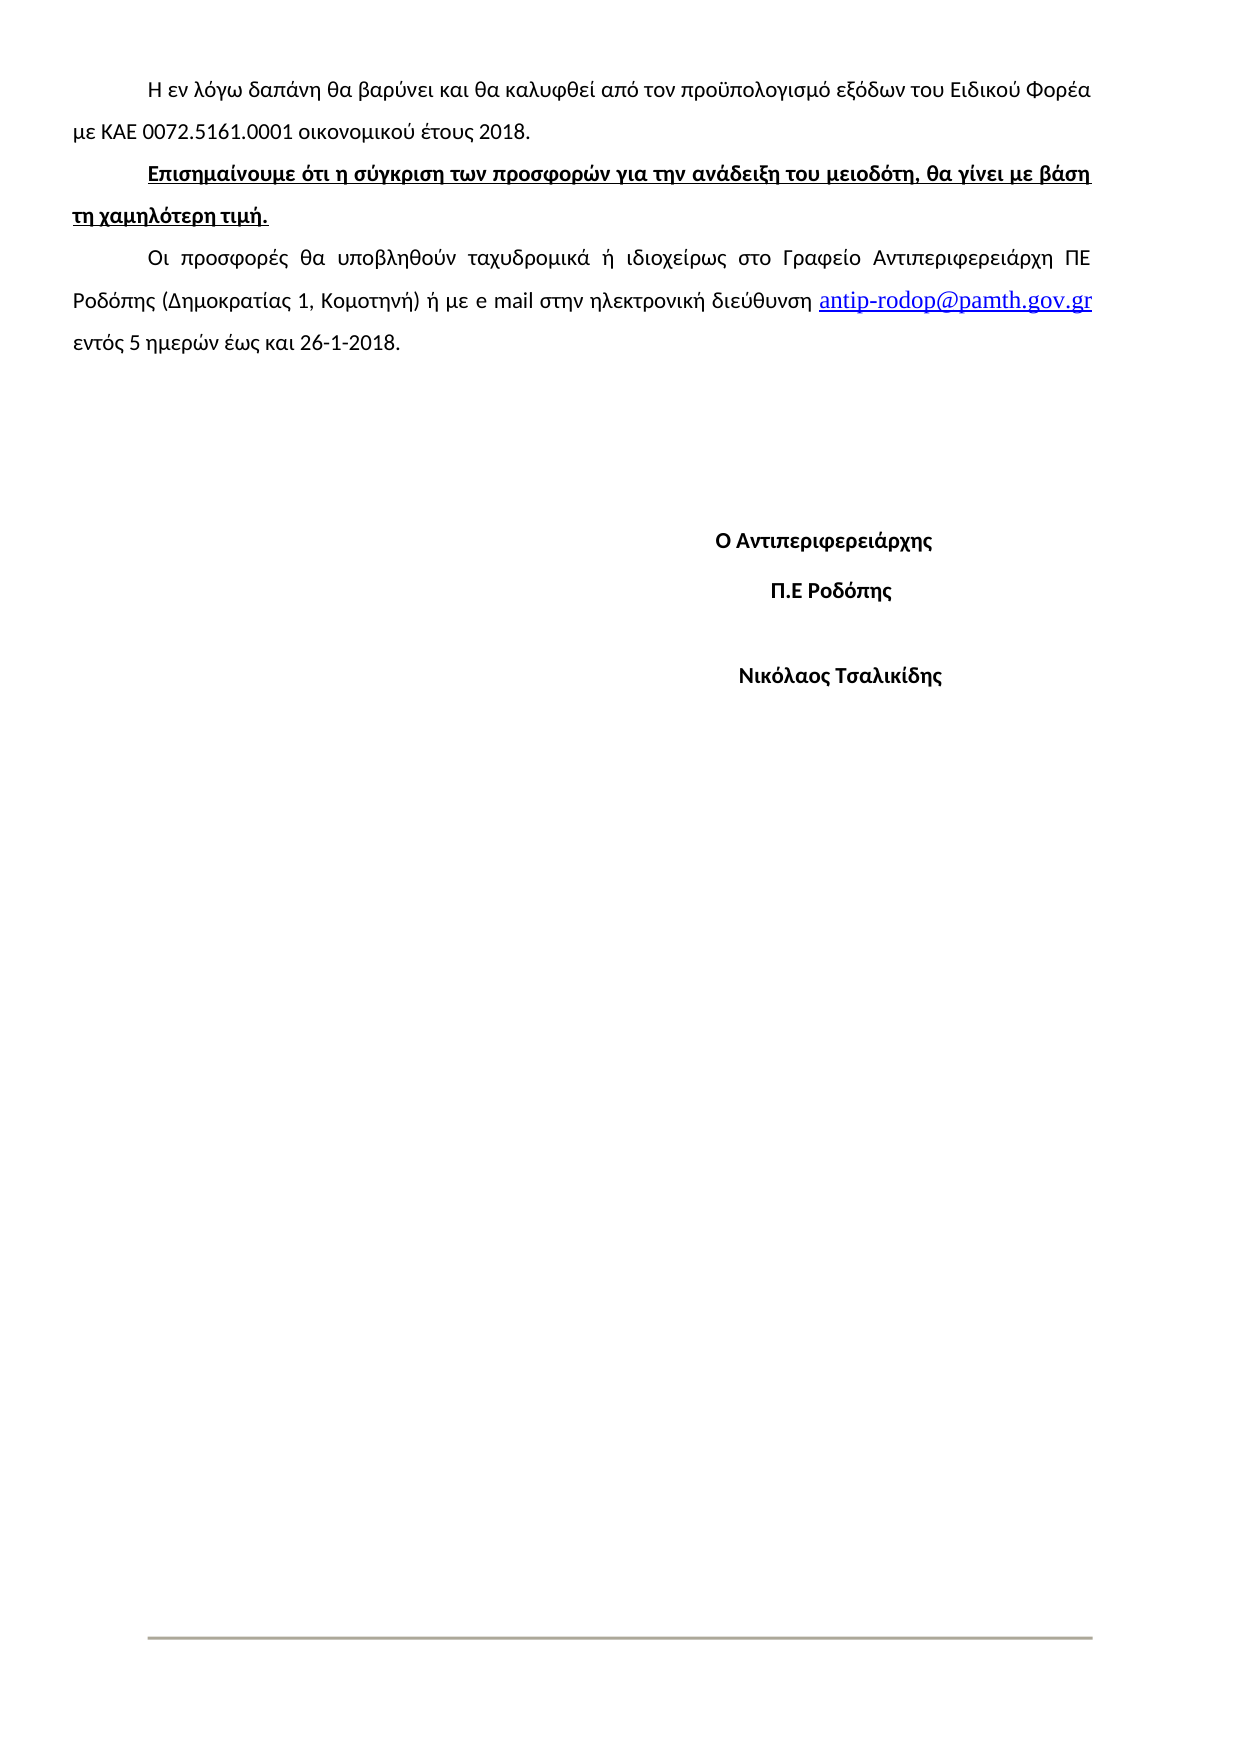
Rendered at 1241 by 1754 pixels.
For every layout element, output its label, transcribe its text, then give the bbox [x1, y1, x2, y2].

text Νικόλαος Τσαλικίδης [148, 661, 1092, 689]
text Ο Αντιπεριφερειάρχης [148, 526, 1092, 554]
text Η εν λόγω δαπάνη θα βαρύνει και θα καλυφθεί από τον προϋπολογισμό εξόδων του Ειδικού Φορέα με ΚΑΕ 0072.5161.0001 οικονομικού έτους 2018. [73, 75, 1092, 145]
text Π.Ε Ροδόπης [148, 576, 1092, 604]
text Επισημαίνουμε ότι η σύγκριση των προσφορών για την ανάδειξη του μειοδότη, θα γίνει με βάση τη χαμηλότερη τιμή. [73, 159, 1092, 229]
text Οι προσφορές θα υποβληθούν ταχυδρομικά ή ιδιοχείρως στο Γραφείο Αντιπεριφερειάρχη ΠΕ Ροδόπης (Δημοκρατίας 1, Κομοτηνή) ή με e mail στην ηλεκτρονική διεύθυνση antip-rodop@pamth.gov.gr εντός 5 ημερών έως και 26-1-2018. [73, 243, 1092, 356]
